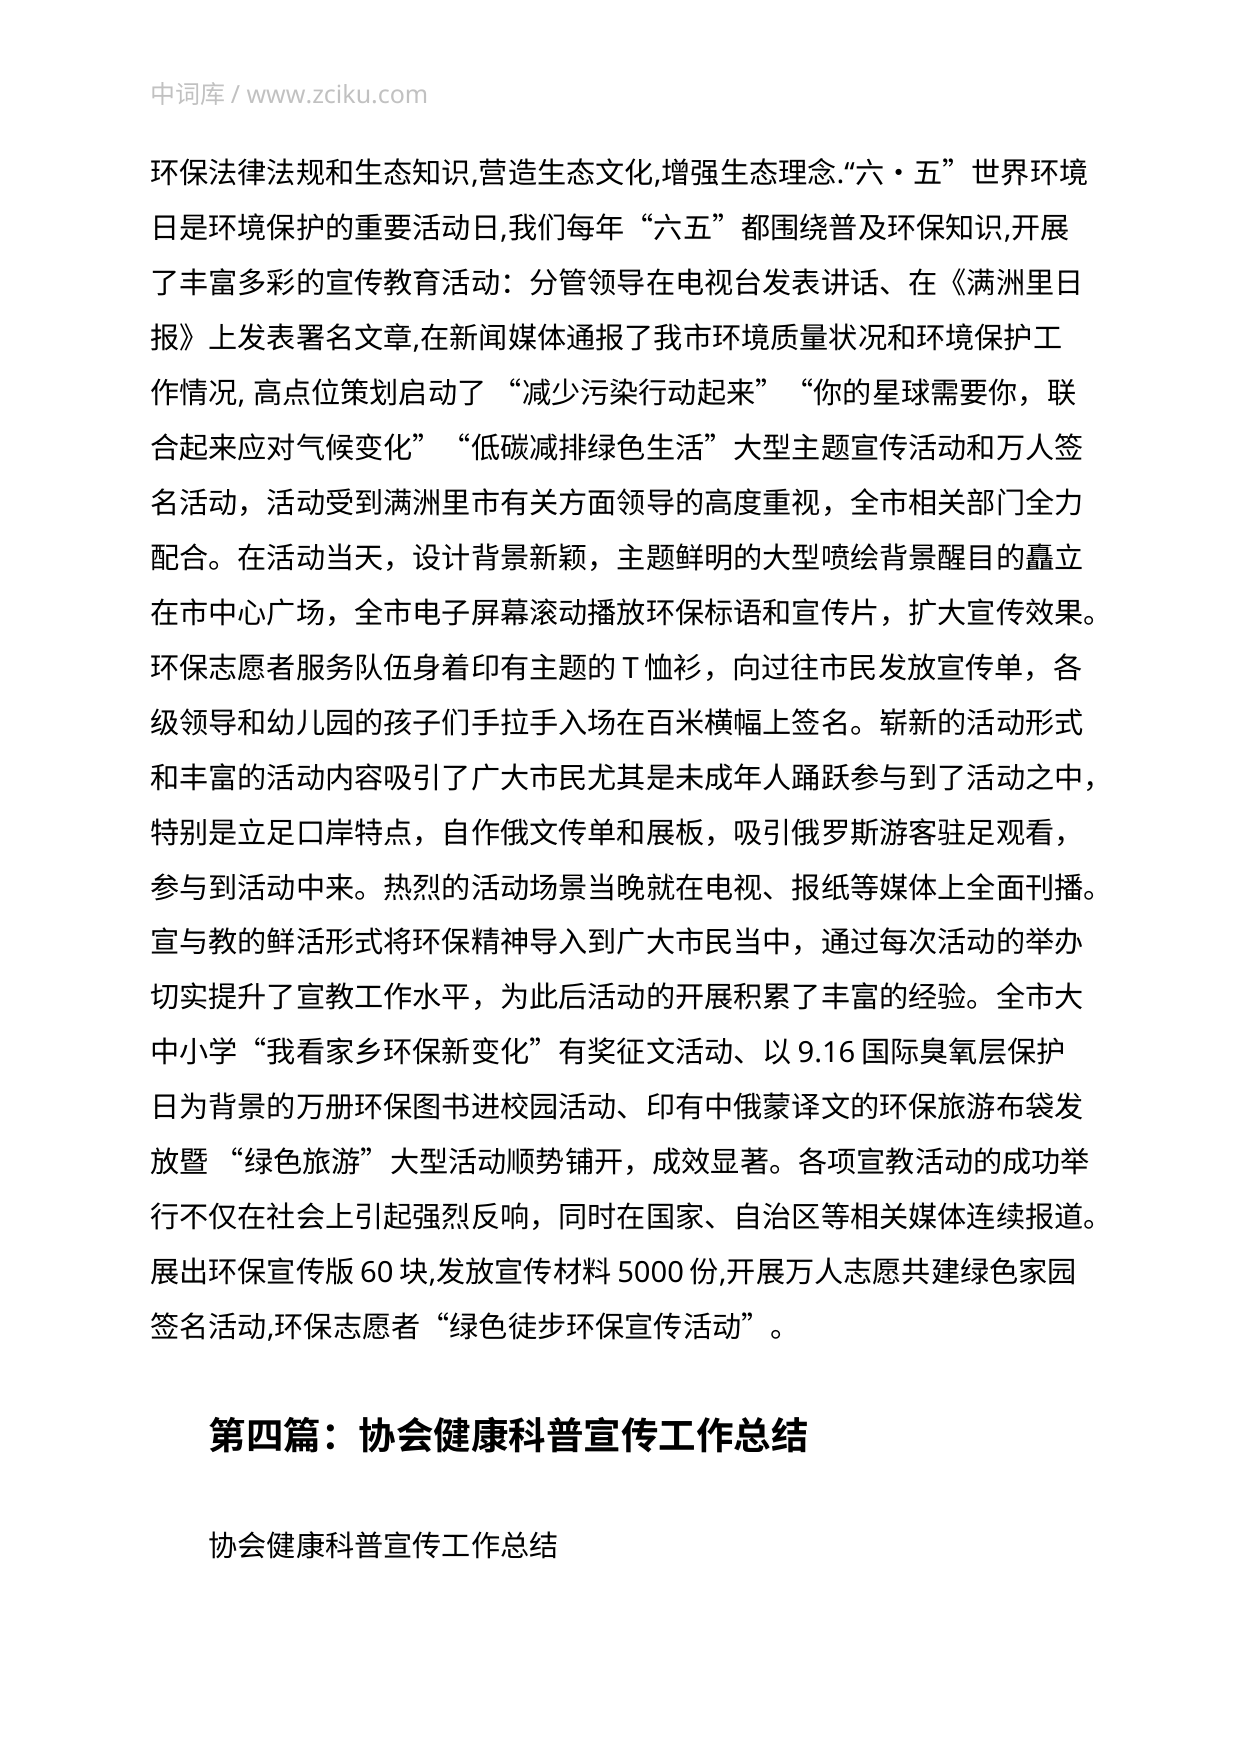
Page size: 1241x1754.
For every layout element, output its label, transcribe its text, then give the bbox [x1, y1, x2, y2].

text 协会健康科普宣传工作总结 [150, 1523, 1090, 1565]
text 第四篇：协会健康科普宣传工作总结 [150, 1406, 1090, 1460]
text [150, 150, 1090, 1346]
